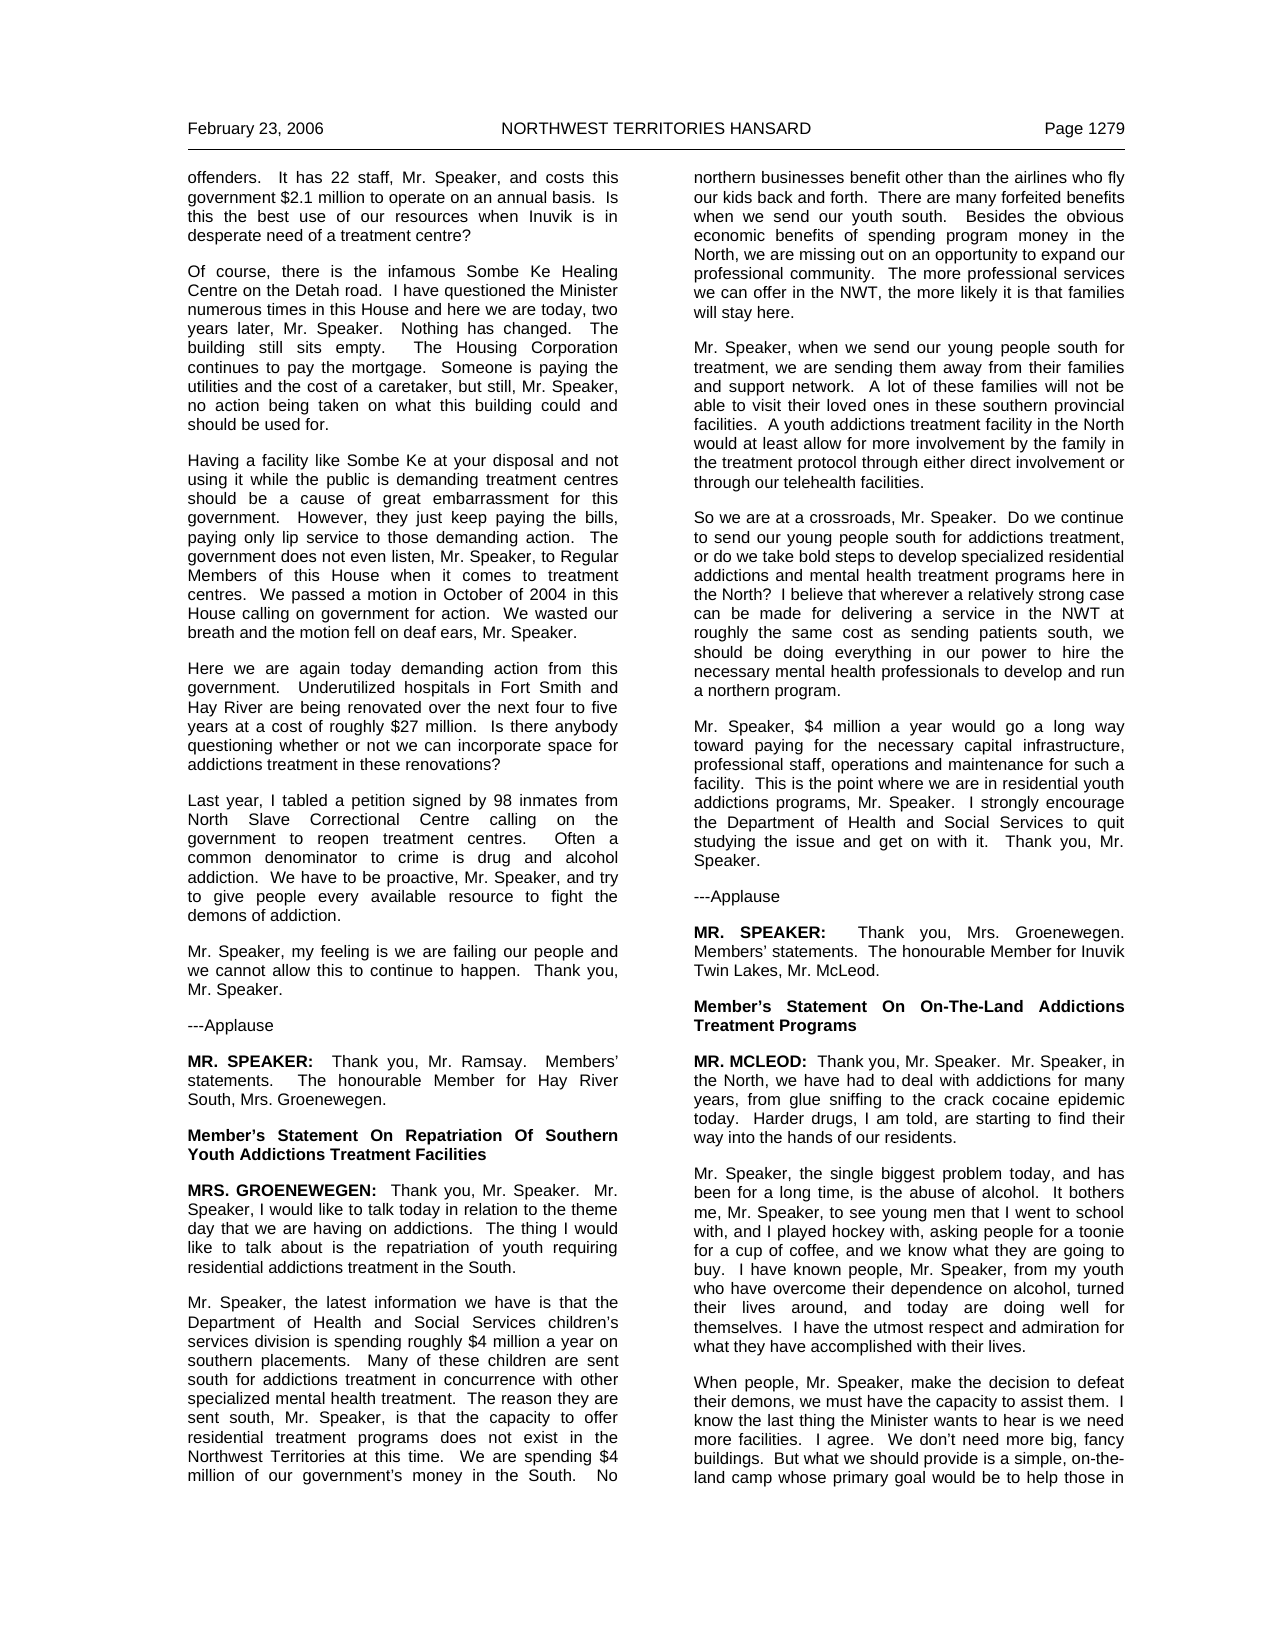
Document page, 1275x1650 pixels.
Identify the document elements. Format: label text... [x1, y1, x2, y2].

text Mr. Speaker, when we send our young people south for treatment, we are sending them away from their families and support network. A lot of these families will not be able to visit their loved ones in these southern provincial facilities. A youth addictions treatment facility in the North would at least allow for more involvement by the family in the treatment protocol through either direct involvement or through our telehealth facilities. [694, 338, 1125, 492]
text MR. SPEAKER: Thank you, Mrs. Groenewegen. Members’ statements. The honourable Member for , Mr. McLeod. [694, 922, 1125, 980]
text So we are at a crossroads, Mr. Speaker. Do we continue to send our young people south for addictions treatment, or do we take bold steps to develop specialized residential addictions and mental health treatment programs here in the North? I believe that wherever a relatively strong case can be made for delivering a service in the NWT at roughly the same cost as sending patients south, we should be doing everything in our power to hire the necessary mental health professionals to develop and run a northern program. [694, 508, 1125, 700]
text ---Applause [187, 1016, 619, 1035]
text MR. SPEAKER: Thank you, Mr. Ramsay. Members’ statements. The honourable Member for Hay River South, Mrs. Groenewegen. [187, 1052, 619, 1109]
text Mr. Speaker, the single biggest problem today, and has been for a long time, is the abuse of alcohol. It bothers me, Mr. Speaker, to see young men that I went to school with, and I played hockey with, asking people for a toonie for a cup of coffee, and we know what they are going to buy. I have known people, Mr. Speaker, from my youth who have overcome their dependence on alcohol, turned their lives around, and today are doing well for themselves. I have the utmost respect and admiration for what they have accomplished with their lives. [694, 1164, 1125, 1356]
text Here we are again today demanding action from this government. Underutilized hospitals in and are being renovated over the next four to five years at a cost of roughly $27 million. Is there anybody questioning whether or not we can incorporate space for addictions treatment in these renovations? [187, 659, 619, 774]
text MRS. GROENEWEGEN: Thank you, Mr. Speaker. Mr. Speaker, I would like to talk today in relation to the theme day that we are having on addictions. The thing I would like to talk about is the repatriation of youth requiring residential addictions treatment in the South. [187, 1181, 619, 1277]
text Mr. Speaker, my feeling is we are failing our people and we cannot allow this to continue to happen. Thank you, Mr. Speaker. [187, 942, 619, 999]
subtitle Member’s Statement On On-The-Land Addictions Treatment Programs [694, 997, 1125, 1035]
text Mr. Speaker, $4 million a year would go a long way toward paying for the necessary capital infrastructure, professional staff, operations and maintenance for such a facility. This is the point where we are in residential youth addictions programs, Mr. Speaker. I strongly encourage the Department of Health and Social Services to quit studying the issue and get on with it. Thank you, Mr. Speaker. [694, 717, 1125, 870]
text MR. MCLEOD: Thank you, Mr. Speaker. Mr. Speaker, in the North, we have had to deal with addictions for many years, from glue sniffing to the crack cocaine epidemic today. Harder drugs, I am told, are starting to find their way into the hands of our residents. [694, 1052, 1125, 1147]
subtitle Member’s Statement On Repatriation Of Southern Youth Addictions Treatment Facilities [187, 1126, 619, 1164]
text Of course, there is the infamous Sombe Ke Healing Centre on the Detah road. I have questioned the Minister numerous times in this House and here we are today, two years later, Mr. Speaker. Nothing has changed. The building still sits empty. The Housing Corporation continues to pay the mortgage. Someone is paying the utilities and the cost of a caretaker, but still, Mr. Speaker, no action being taken on what this building could and should be used for. [187, 262, 619, 434]
text Mr. Speaker, the latest information we have is that the Department of Health and Social Services children’s services division is spending roughly $4 million a year on southern placements. Many of these children are sent south for addictions treatment in concurrence with other specialized mental health treatment. The reason they are sent south, Mr. Speaker, is that the capacity to offer residential treatment programs does not exist in the at this time. We are spending $4 million of our government’s money in the South. No northern businesses benefit other than the airlines who fly our kids back and forth. There are many forfeited benefits when we send our youth south. Besides the obvious economic benefits of spending program money in the North, we are missing out on an opportunity to expand our professional community. The more professional services we can offer in the NWT, the more likely it is that families will stay here. [187, 1293, 619, 1485]
text Last year, I tabled a petition signed by 98 inmates from North Slave Correctional Centre calling on the government to reopen treatment centres. Often a common denominator to crime is drug and alcohol addiction. We have to be proactive, Mr. Speaker, and try to give people every available resource to fight the demons of addiction. [187, 791, 619, 925]
text ---Applause [694, 887, 1125, 906]
text Mr. Speaker, the latest information we have is that the Department of Health and Social Services children’s services division is spending roughly $4 million a year on southern placements. Many of these children are sent south for addictions treatment in concurrence with other specialized mental health treatment. The reason they are sent south, Mr. Speaker, is that the capacity to offer residential treatment programs does not exist in the at this time. We are spending $4 million of our government’s money in the South. No northern businesses benefit other than the airlines who fly our kids back and forth. There are many forfeited benefits when we send our youth south. Besides the obvious economic benefits of spending program money in the North, we are missing out on an opportunity to expand our professional community. The more professional services we can offer in the NWT, the more likely it is that families will stay here. [694, 168, 1125, 322]
text Having a facility like Sombe Ke at your disposal and not using it while the public is demanding treatment centres should be a cause of great embarrassment for this government. However, they just keep paying the bills, paying only lip service to those demanding action. The government does not even listen, Mr. Speaker, to Regular Members of this House when it comes to treatment centres. We passed a motion in October of 2004 in this House calling on government for action. We wasted our breath and the motion fell on deaf ears, Mr. Speaker. [187, 451, 619, 642]
